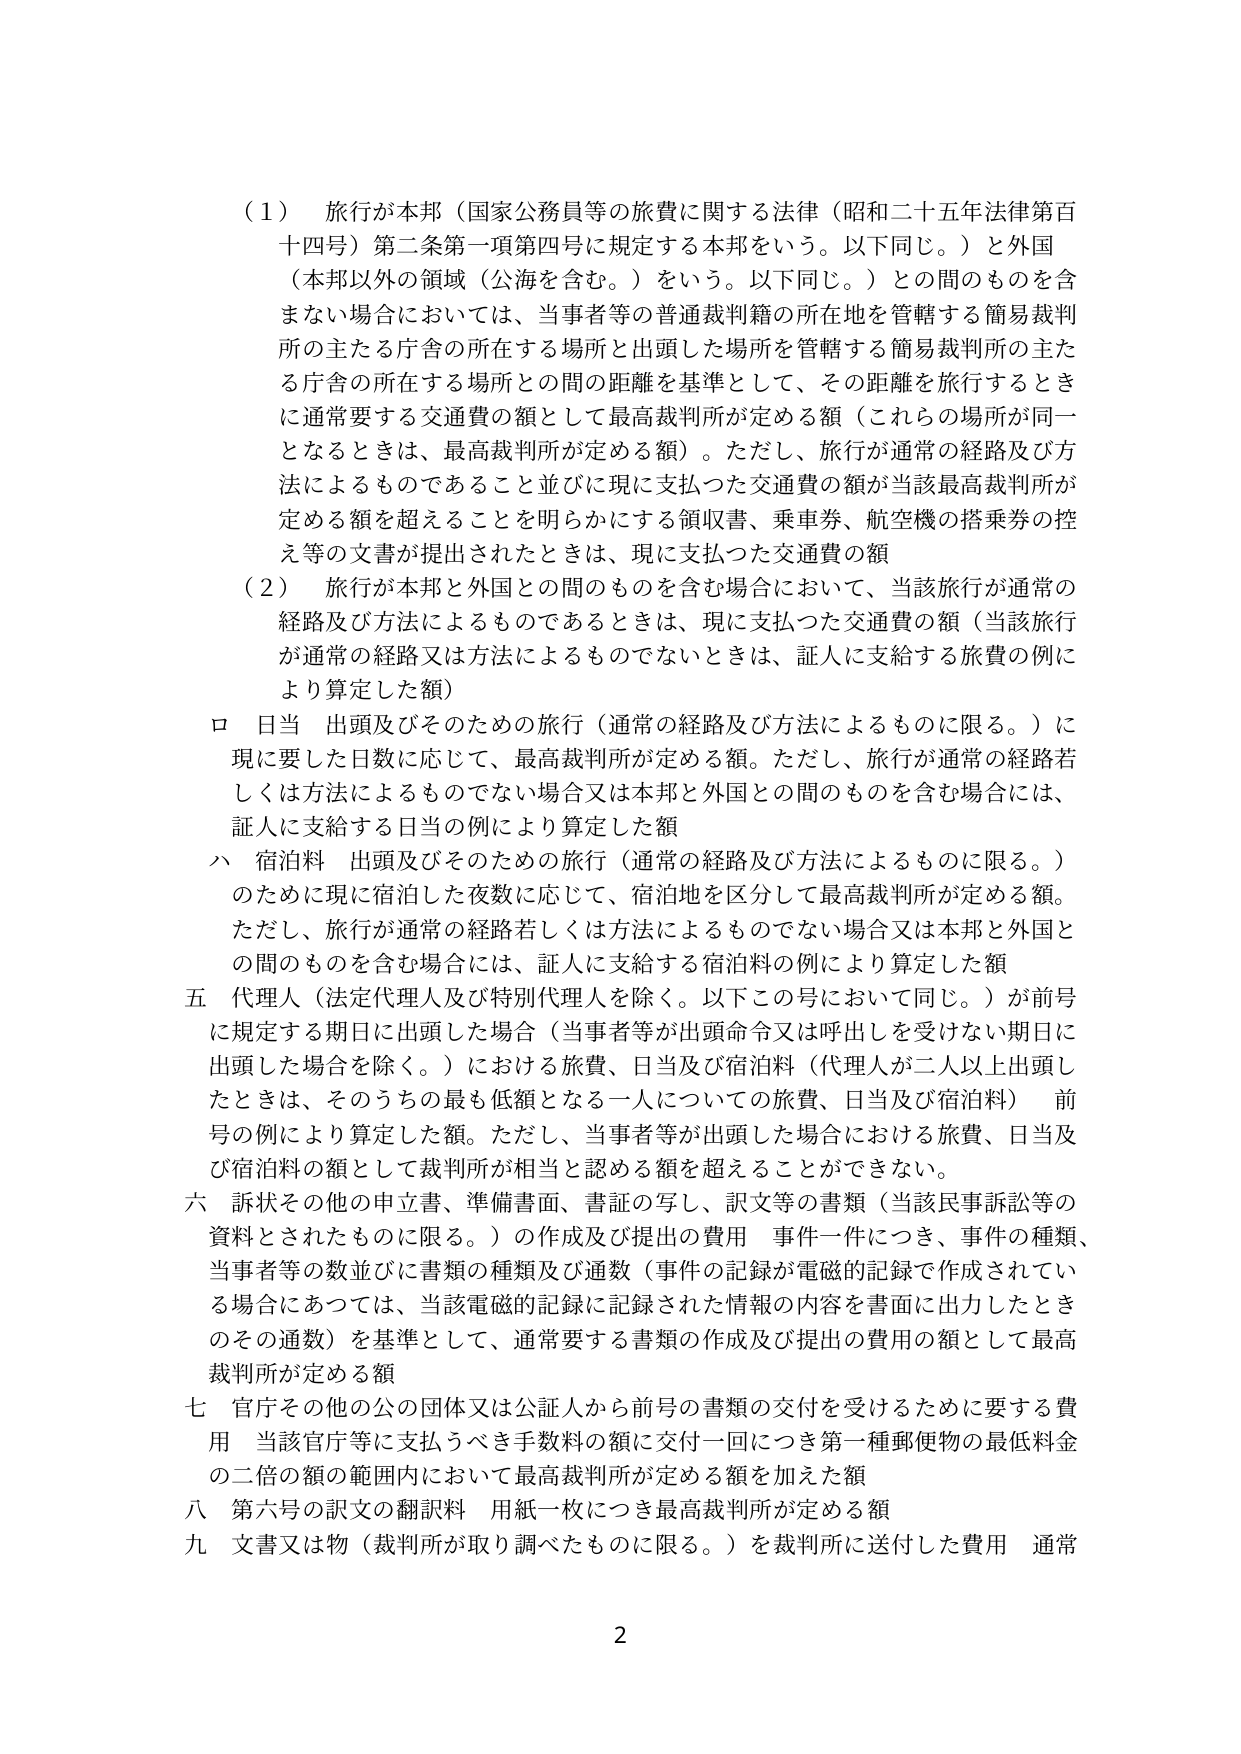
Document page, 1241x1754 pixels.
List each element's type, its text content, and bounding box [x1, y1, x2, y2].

text 五 代理人（法定代理人及び特別代理人を除く。以下この号において同じ。）が前号に規定する期日に出頭した場合（当事者等が出頭命令又は呼出しを受けない期日に出頭した場合を除く。）における旅費、日当及び宿泊料（代理人が二人以上出頭したときは、そのうちの最も低額となる一人についての旅費、日当及び宿泊料） 前号の例により算定した額。ただし、当事者等が出頭した場合における旅費、日当及び宿泊料の額として裁判所が相当と認める額を超えることができない。 [184, 979, 1079, 1184]
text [184, 1526, 1079, 1560]
text 六 訴状その他の申立書、準備書面、書証の写し、訳文等の書類（当該民事訴訟等の資料とされたものに限る。）の作成及び提出の費用 事件一件につき、事件の種類、当事者等の数並びに書類の種類及び通数（事件の記録が電磁的記録で作成されている場合にあつては、当該電磁的記録に記録された情報の内容を書面に出力したときのその通数）を基準として、通常要する書類の作成及び提出の費用の額として最高裁判所が定める額 [184, 1184, 1079, 1389]
text ハ 宿泊料 出頭及びそのための旅行（通常の経路及び方法によるものに限る。）のために現に宿泊した夜数に応じて、宿泊地を区分して最高裁判所が定める額。ただし、旅行が通常の経路若しくは方法によるものでない場合又は本邦と外国との間のものを含む場合には、証人に支給する宿泊料の例により算定した額 [207, 843, 1079, 979]
text （２） 旅行が本邦と外国との間のものを含む場合において、当該旅行が通常の経路及び方法によるものであるときは、現に支払つた交通費の額（当該旅行が通常の経路又は方法によるものでないときは、証人に支給する旅費の例により算定した額） [230, 569, 1079, 706]
text 七 官庁その他の公の団体又は公証人から前号の書類の交付を受けるために要する費用 当該官庁等に支払うべき手数料の額に交付一回につき第一種郵便物の最低料金の二倍の額の範囲内において最高裁判所が定める額を加えた額 [184, 1389, 1079, 1492]
text 八 第六号の訳文の翻訳料 用紙一枚につき最高裁判所が定める額 [184, 1492, 1079, 1526]
text （１） 旅行が本邦（国家公務員等の旅費に関する法律（昭和二十五年法律第百十四号）第二条第一項第四号に規定する本邦をいう。以下同じ。）と外国（本邦以外の領域（公海を含む。）をいう。以下同じ。）との間のものを含まない場合においては、当事者等の普通裁判籍の所在地を管轄する簡易裁判所の主たる庁舎の所在する場所と出頭した場所を管轄する簡易裁判所の主たる庁舎の所在する場所との間の距離を基準として、その距離を旅行するときに通常要する交通費の額として最高裁判所が定める額（これらの場所が同一となるときは、最高裁判所が定める額）。ただし、旅行が通常の経路及び方法によるものであること並びに現に支払つた交通費の額が当該最高裁判所が定める額を超えることを明らかにする領収書、乗車券、航空機の搭乗券の控え等の文書が提出されたときは、現に支払つた交通費の額 [230, 194, 1079, 569]
text ロ 日当 出頭及びそのための旅行（通常の経路及び方法によるものに限る。）に現に要した日数に応じて、最高裁判所が定める額。ただし、旅行が通常の経路若しくは方法によるものでない場合又は本邦と外国との間のものを含む場合には、証人に支給する日当の例により算定した額 [207, 706, 1079, 843]
